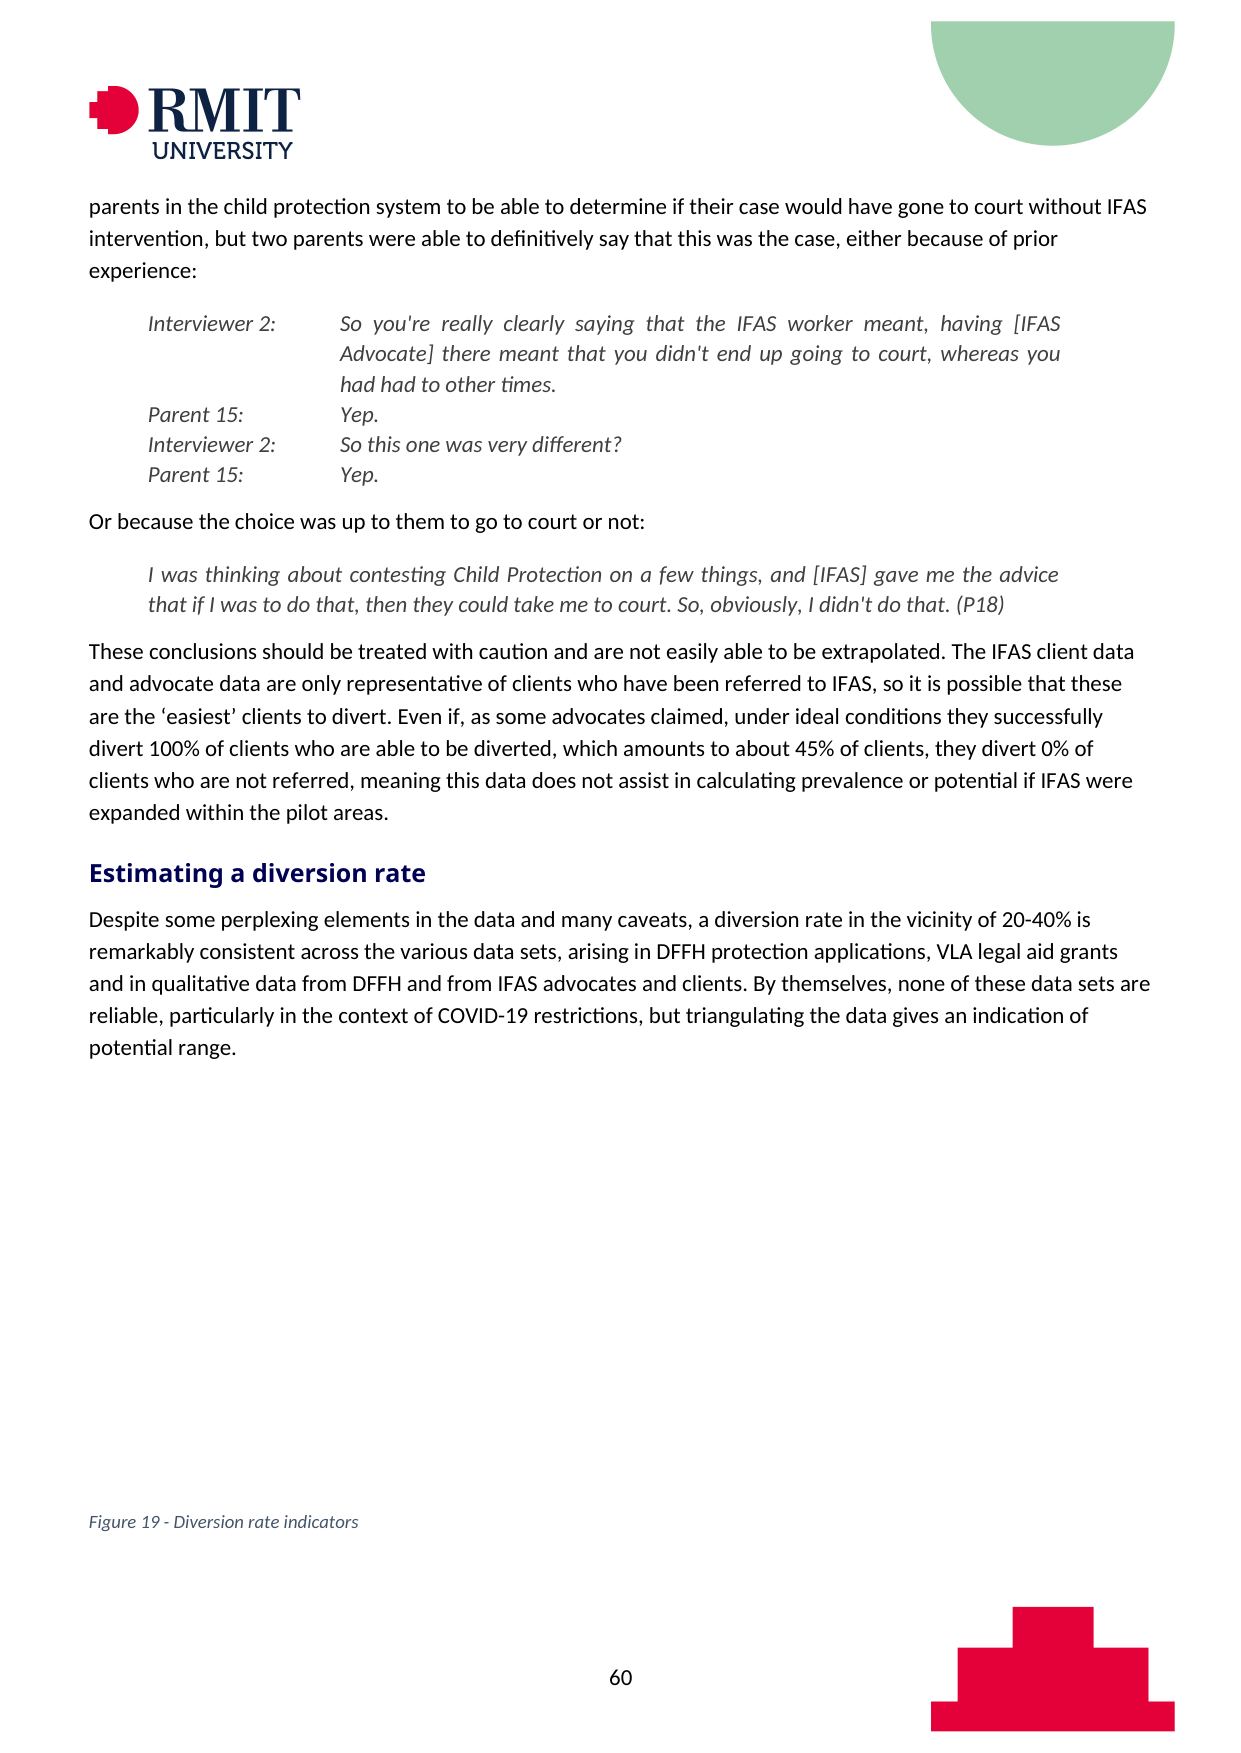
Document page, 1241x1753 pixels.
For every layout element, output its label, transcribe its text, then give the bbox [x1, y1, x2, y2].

text Despite some perplexing elements in the data and many caveats, a diversion rate in the vicinity of 20-40% is remarkably consistent across the various data sets, arising in DFFH protection applications, VLA legal aid grants and in qualitative data from DFFH and from IFAS advocates and clients. By themselves, none of these data sets are reliable, particularly in the context of COVID-19 restrictions, but triangulating the data gives an indication of potential range. [89, 905, 1152, 1062]
picture [0, 1, 1240, 1753]
text Or because the choice was up to them to go to court or not: [89, 507, 1152, 535]
text Interviewer 2: So this one was very different? [148, 430, 1064, 458]
text These conclusions should be treated with caution and are not easily able to be extrapolated. The IFAS client data and advocate data are only representative of clients who have been referred to IFAS, so it is possible that these are the ‘easiest’ clients to divert. Even if, as some advocates claimed, under ideal conditions they successfully divert 100% of clients who are able to be diverted, which amounts to about 45% of clients, they divert 0% of clients who are not referred, meaning this data does not assist in calculating prevalence or potential if IFAS were expanded within the pilot areas. [89, 637, 1152, 826]
text Parent 15: Yep. [148, 460, 1064, 488]
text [89, 192, 1152, 284]
text I was thinking about contesting Child Protection on a few things, and [IFAS] gave me the advice that if I was to do that, then they could take me to court. So, obviously, I didn't do that. (P18) [148, 560, 1063, 618]
subtitle Estimating a diversion rate [89, 856, 1152, 889]
text Interviewer 2: So you're really clearly saying that the IFAS worker meant, having [IFAS Advocate] there meant that you didn't end up going to court, whereas you had had to other times. [148, 309, 1064, 398]
text Parent 15: Yep. [148, 400, 1064, 428]
